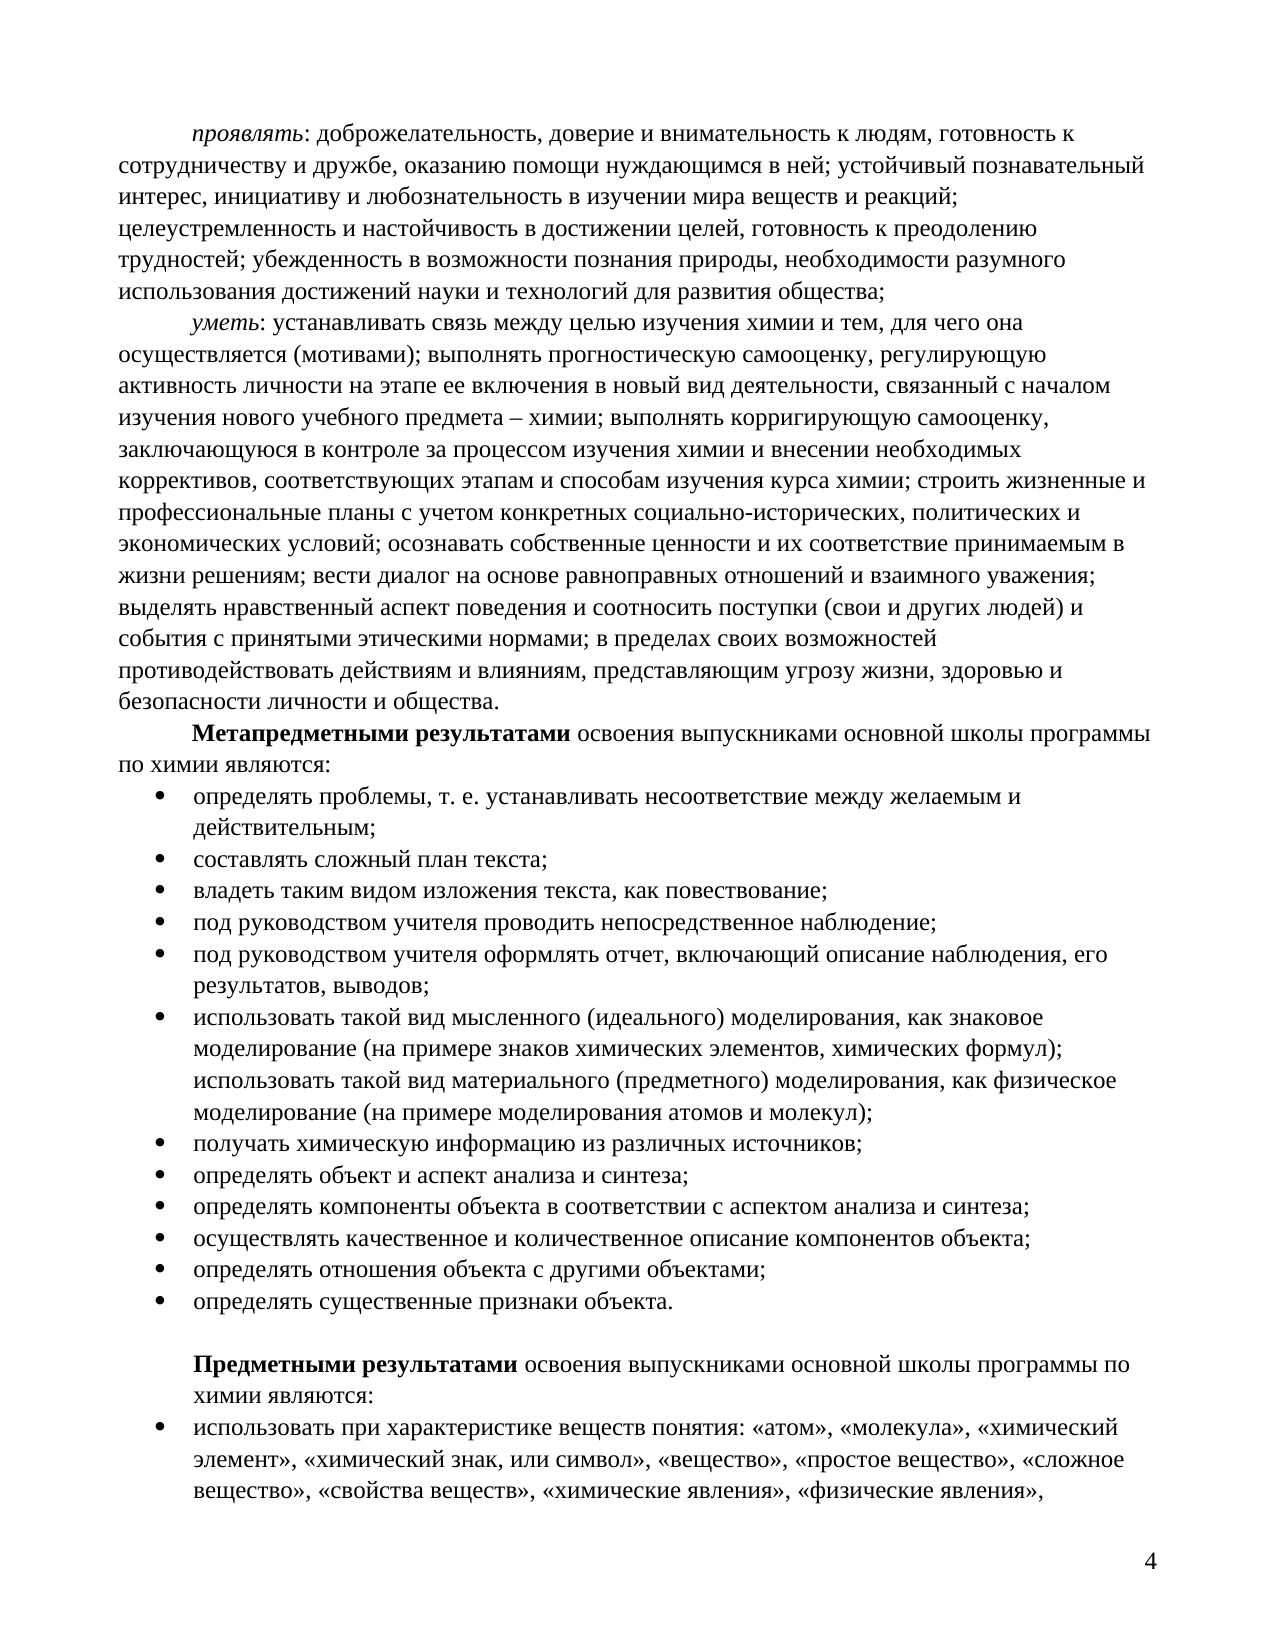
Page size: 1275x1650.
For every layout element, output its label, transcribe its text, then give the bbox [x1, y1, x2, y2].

text Предметными результатами освоения выпускниками основной школы программы по химии являются: [193, 1349, 1157, 1409]
list определять проблемы, т. е. устанавливать несоответствие между желаемым и действительным; [156, 781, 1157, 841]
text проявлять: доброжелательность, доверие и внимательность к людям, готовность к сотрудничеству и дружбе, оказанию помощи нуждающимся в ней; устойчивый познавательный интерес, инициативу и любознательность в изучении мира веществ и реакций; целеустремленность и настойчивость в достижении целей, готовность к преодолению трудностей; убежденность в возможности познания природы, необходимости разумного использования достижений науки и технологий для развития общества; [118, 118, 1157, 305]
list использовать такой вид мысленного (идеального) моделирования, как знаковое моделирование (на примере знаков химических элементов, химических формул); использовать такой вид материального (предметного) моделирования, как физическое моделирование (на примере моделирования атомов и молекул); [156, 1002, 1157, 1125]
list владеть таким видом изложения текста, как повествование; [156, 876, 1157, 904]
list под руководством учителя проводить непосредственное наблюдение; [156, 907, 1157, 936]
list составлять сложный план текста; [156, 844, 1157, 873]
list определять компоненты объекта в соответствии с аспектом анализа и синтеза; [156, 1191, 1157, 1220]
text уметь: устанавливать связь между целью изучения химии и тем, для чего она осуществляется (мотивами); выполнять прогностическую самооценку, регулирующую активность личности на этапе ее включения в новый вид деятельности, связанный с началом изучения нового учебного предмета – химии; выполнять корригирующую самооценку, заключающуюся в контроле за процессом изучения химии и внесении необходимых коррективов, соответствующих этапам и способам изучения курса химии; строить жизненные и профессиональные планы с учетом конкретных социально-исторических, политических и экономических условий; осознавать собственные ценности и их соответствие принимаемым в жизни решениям; вести диалог на основе равноправных отношений и взаимного уважения; выделять нравственный аспект поведения и соотносить поступки (свои и других людей) и события с принятыми этическими нормами; в пределах своих возможностей противодействовать действиям и влияниям, представляющим угрозу жизни, здоровью и безопасности личности и общества. [118, 307, 1157, 715]
list определять существенные признаки объекта. [156, 1286, 1157, 1315]
text Метапредметными результатами освоения выпускниками основной школы программы по химии являются: [118, 718, 1157, 778]
list осуществлять качественное и количественное описание компонентов объекта; [156, 1223, 1157, 1252]
list определять объект и аспект анализа и синтеза; [156, 1160, 1157, 1188]
list получать химическую информацию из различных источников; [156, 1128, 1157, 1157]
list под руководством учителя оформлять отчет, включающий описание наблюдения, его результатов, выводов; [156, 939, 1157, 999]
list определять отношения объекта с другими объектами; [156, 1254, 1157, 1283]
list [156, 1412, 1157, 1504]
